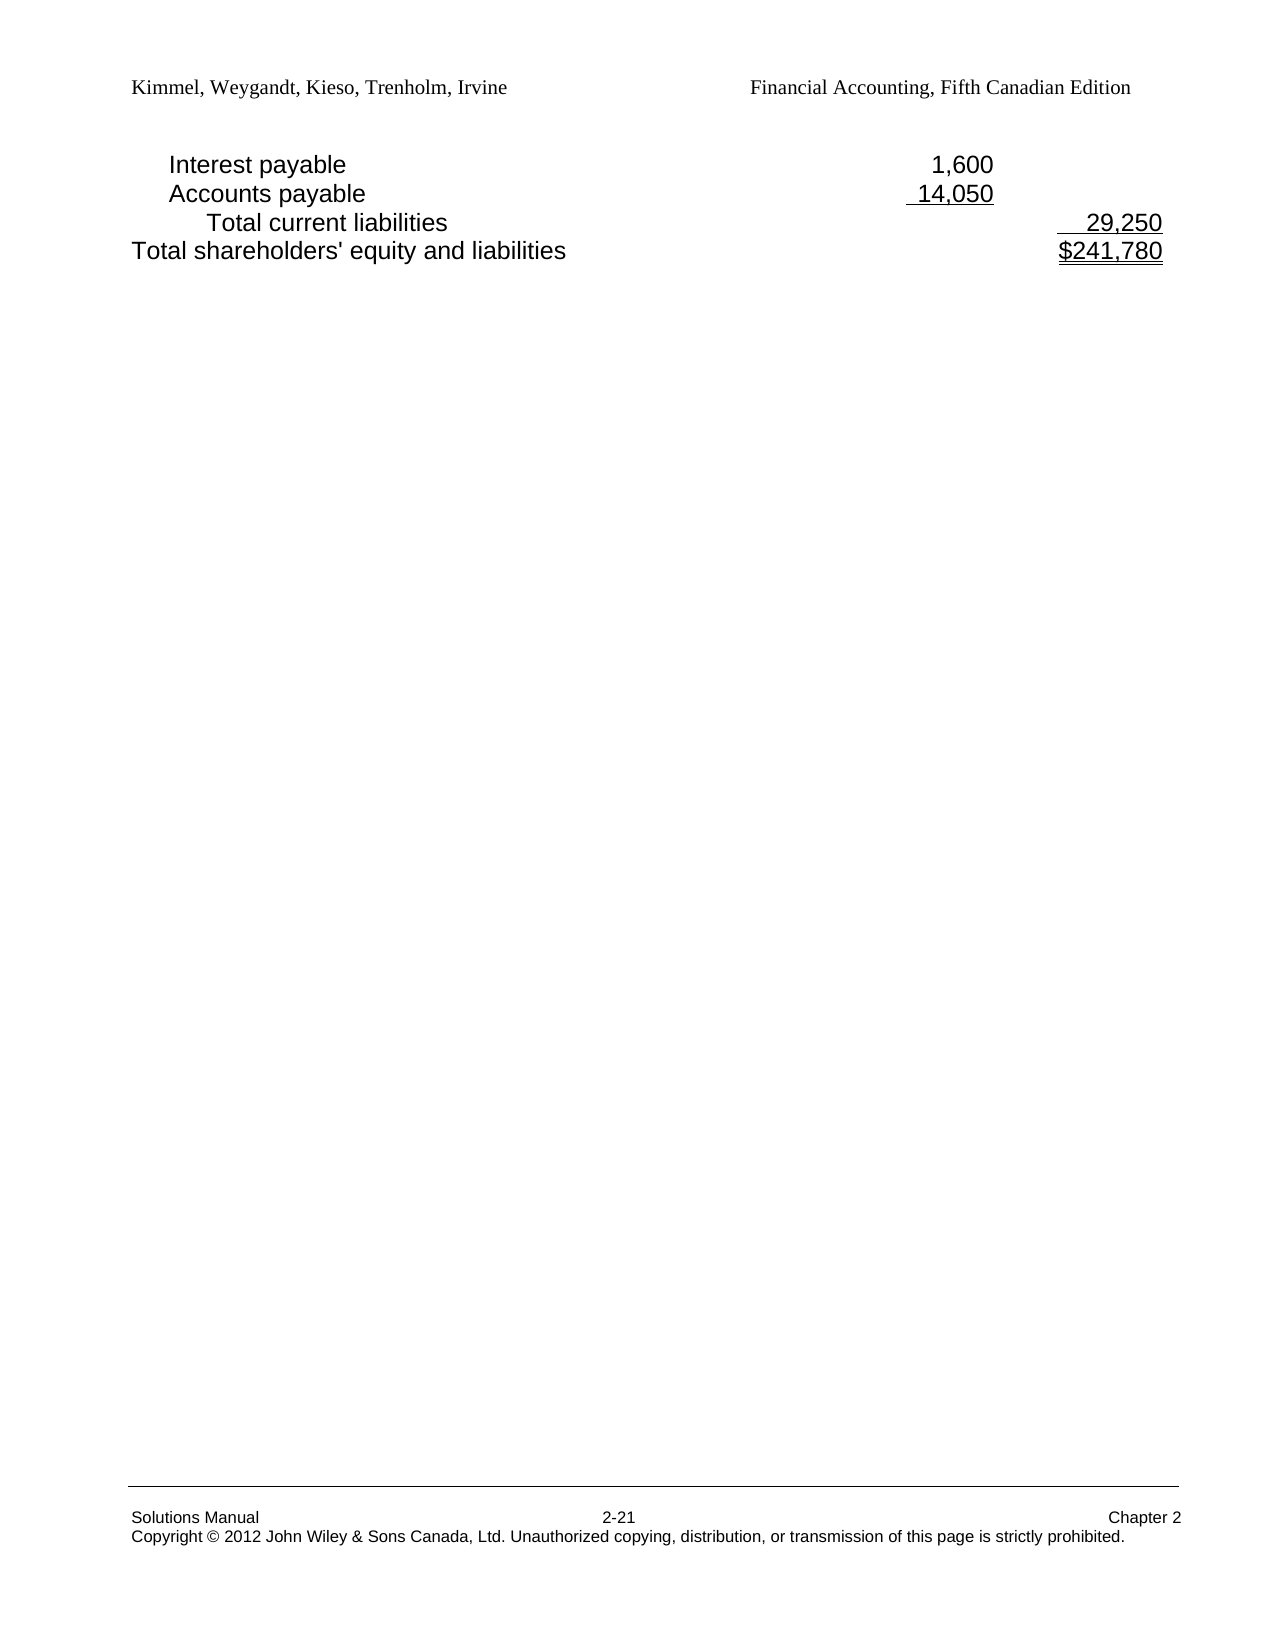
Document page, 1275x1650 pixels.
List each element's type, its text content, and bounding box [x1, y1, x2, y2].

text Interest payable 1,600 [131, 150, 1162, 179]
text Accounts payable 14,050 [131, 179, 1162, 207]
text Total shareholders' equity and liabilities $241,780 [131, 236, 1162, 265]
text Total current liabilities 29,250 [131, 207, 1162, 236]
